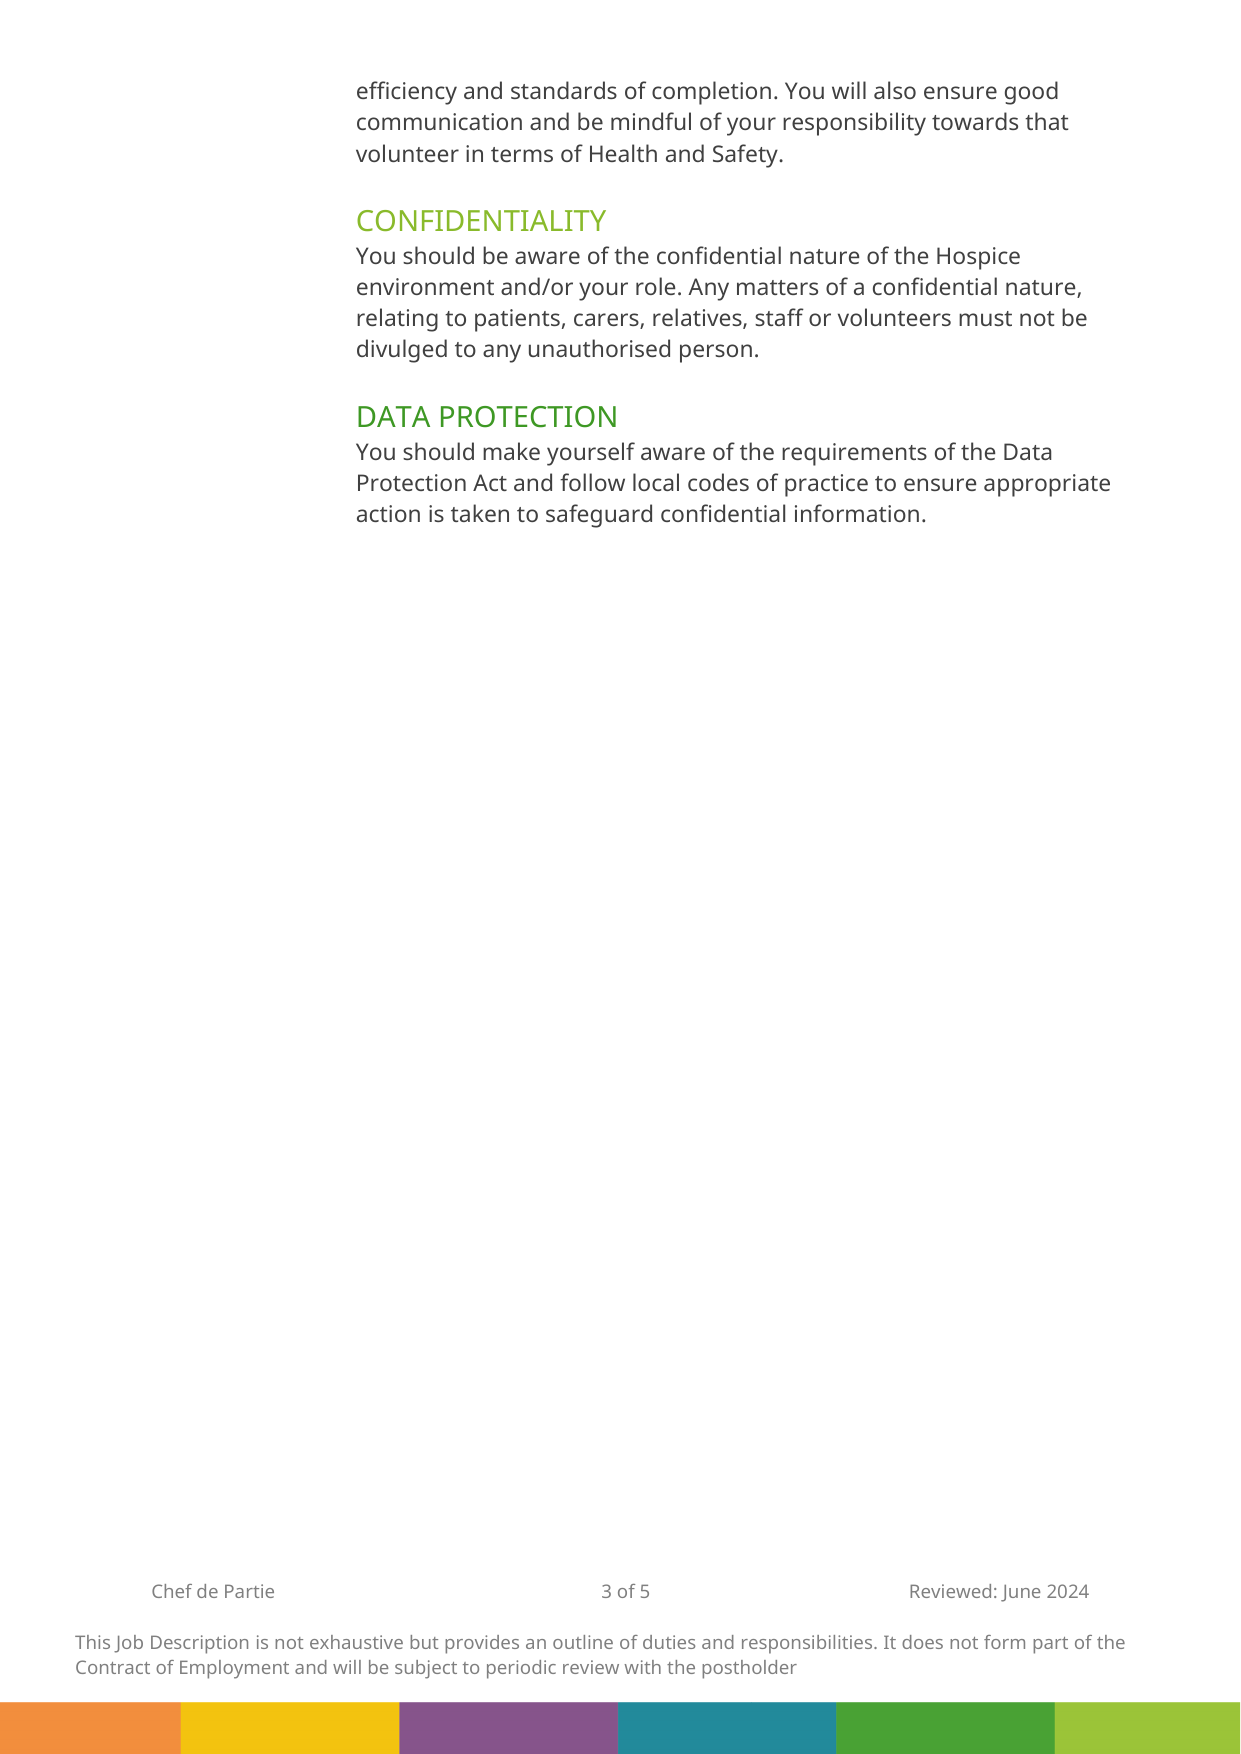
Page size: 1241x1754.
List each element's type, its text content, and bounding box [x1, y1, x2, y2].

text You should be aware of the confidential nature of the Hospice environment and/or your role. Any matters of a confidential nature, relating to patients, carers, relatives, staff or volunteers must not be divulged to any unauthorised person. [356, 240, 1165, 365]
subtitle DATA PROTECTION [356, 396, 1165, 436]
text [356, 75, 1165, 169]
subtitle CONFIDENTIALITY [356, 200, 1165, 240]
text You should make yourself aware of the requirements of the Data Protection Act and follow local codes of practice to ensure appropriate action is taken to safeguard confidential information. [356, 436, 1165, 529]
picture [0, 1702, 1241, 1754]
